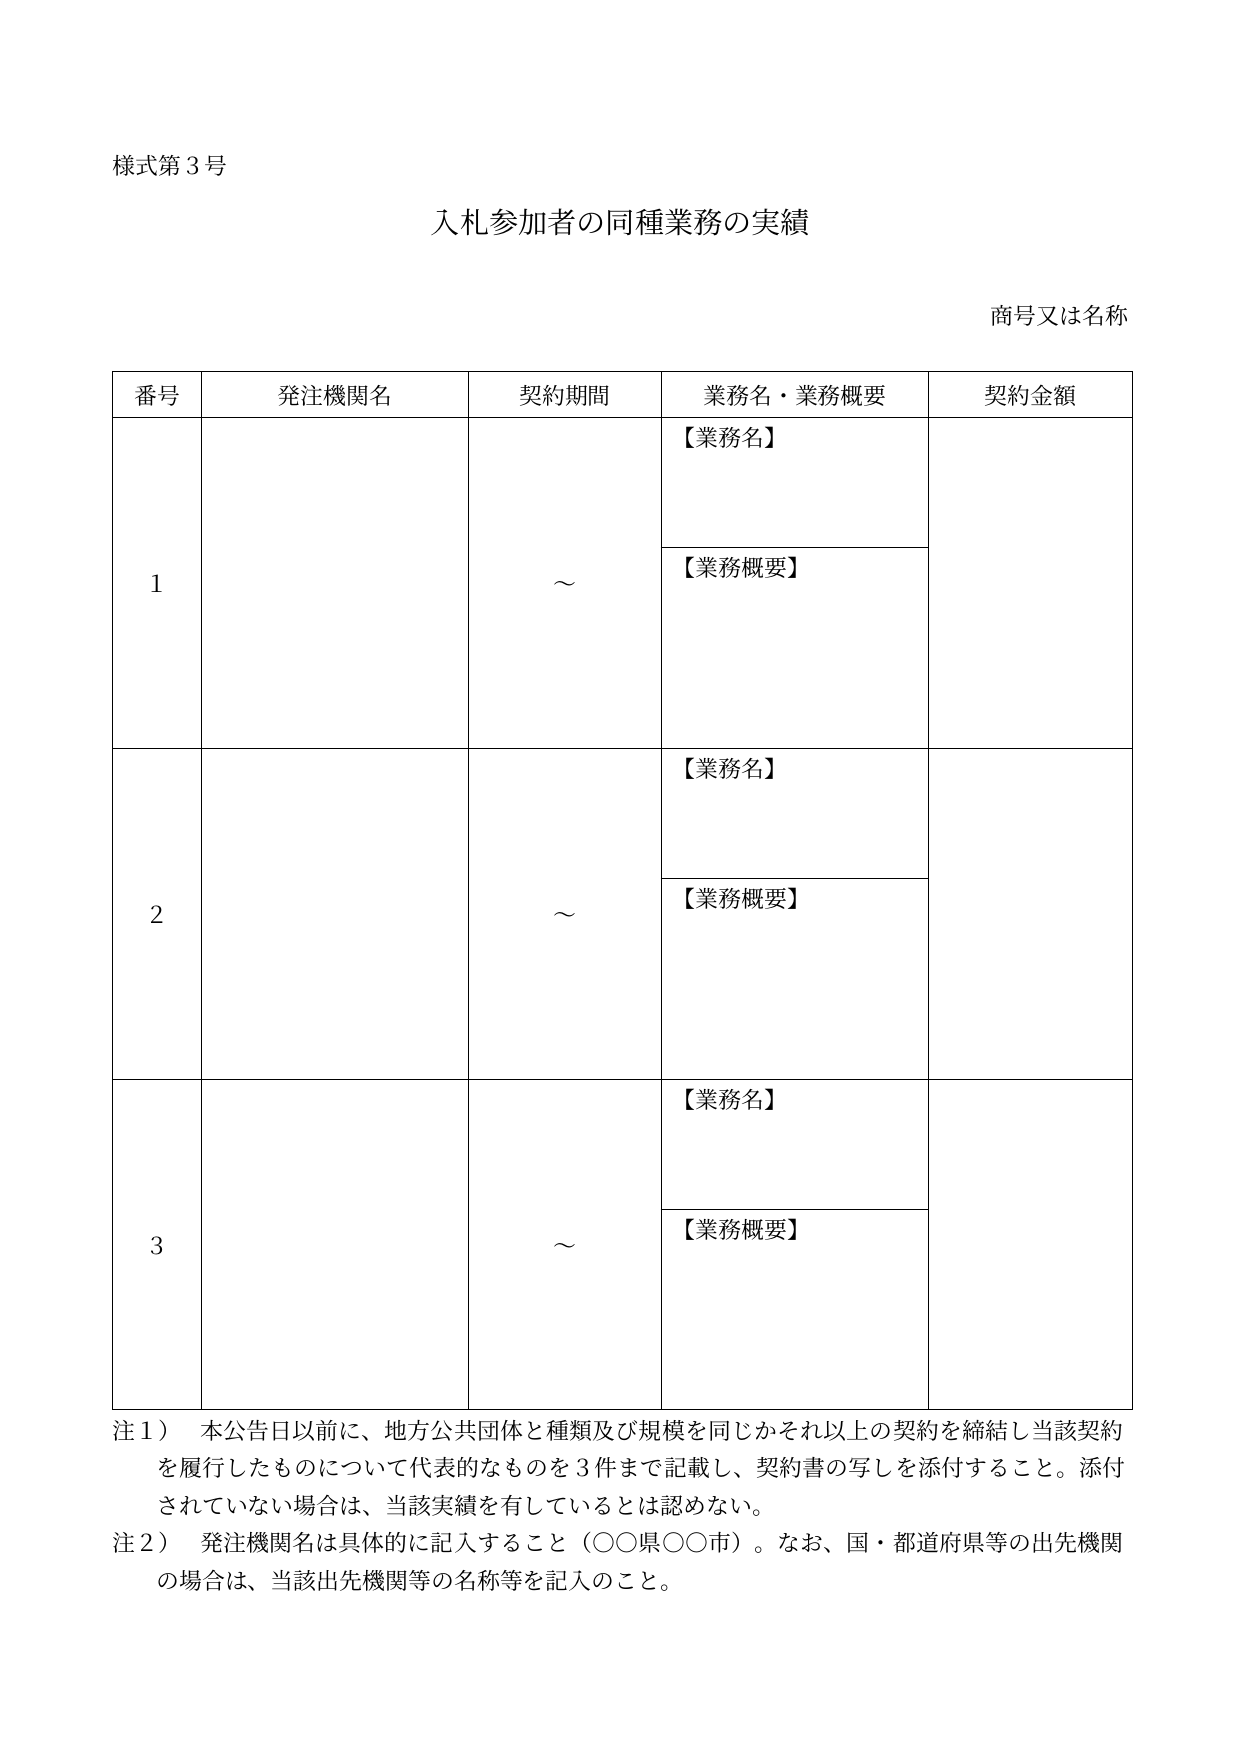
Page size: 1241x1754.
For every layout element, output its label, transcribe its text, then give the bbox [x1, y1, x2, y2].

table_header 番号 [113, 372, 201, 417]
text 様式第３号 [112, 146, 1128, 183]
list 本公告日以前に、地方公共団体と種類及び規模を同じかそれ以上の契約を締結し当該契約を履行したものについて代表的なものを３件まで記載し、契約書の写しを添付すること。添付されていない場合は、当該実績を有しているとは認めない。 [112, 1410, 1128, 1523]
table_cell [202, 749, 468, 1079]
table_cell 【業務概要】 [662, 548, 928, 748]
table_cell ３ [113, 1080, 201, 1409]
table_header 契約金額 [929, 372, 1132, 417]
table_cell 【業務名】 [662, 749, 928, 878]
table_cell [929, 418, 1132, 748]
table_cell [929, 749, 1132, 1079]
table_cell ～ [469, 418, 661, 748]
table_cell [929, 1080, 1132, 1409]
table_header 発注機関名 [202, 372, 468, 417]
table_cell [202, 1080, 468, 1409]
table_header 契約期間 [469, 372, 661, 417]
table_cell ～ [469, 1080, 661, 1409]
table_cell ２ [113, 749, 201, 1079]
table_cell 【業務概要】 [662, 879, 928, 1079]
list 発注機関名は具体的に記入すること（○○県○○市）。なお、国・都道府県等の出先機関の場合は、当該出先機関等の名称等を記入のこと。 [112, 1523, 1128, 1598]
table_cell 【業務名】 [662, 418, 928, 547]
table_cell １ [113, 418, 201, 748]
text 商号又は名称 [112, 296, 1128, 333]
table_cell ～ [469, 749, 661, 1079]
table_cell 【業務名】 [662, 1080, 928, 1208]
table_cell [202, 418, 468, 748]
text 入札参加者の同種業務の実績 [112, 183, 1128, 258]
table_cell 【業務概要】 [662, 1210, 928, 1409]
table_header 業務名・業務概要 [662, 372, 928, 417]
